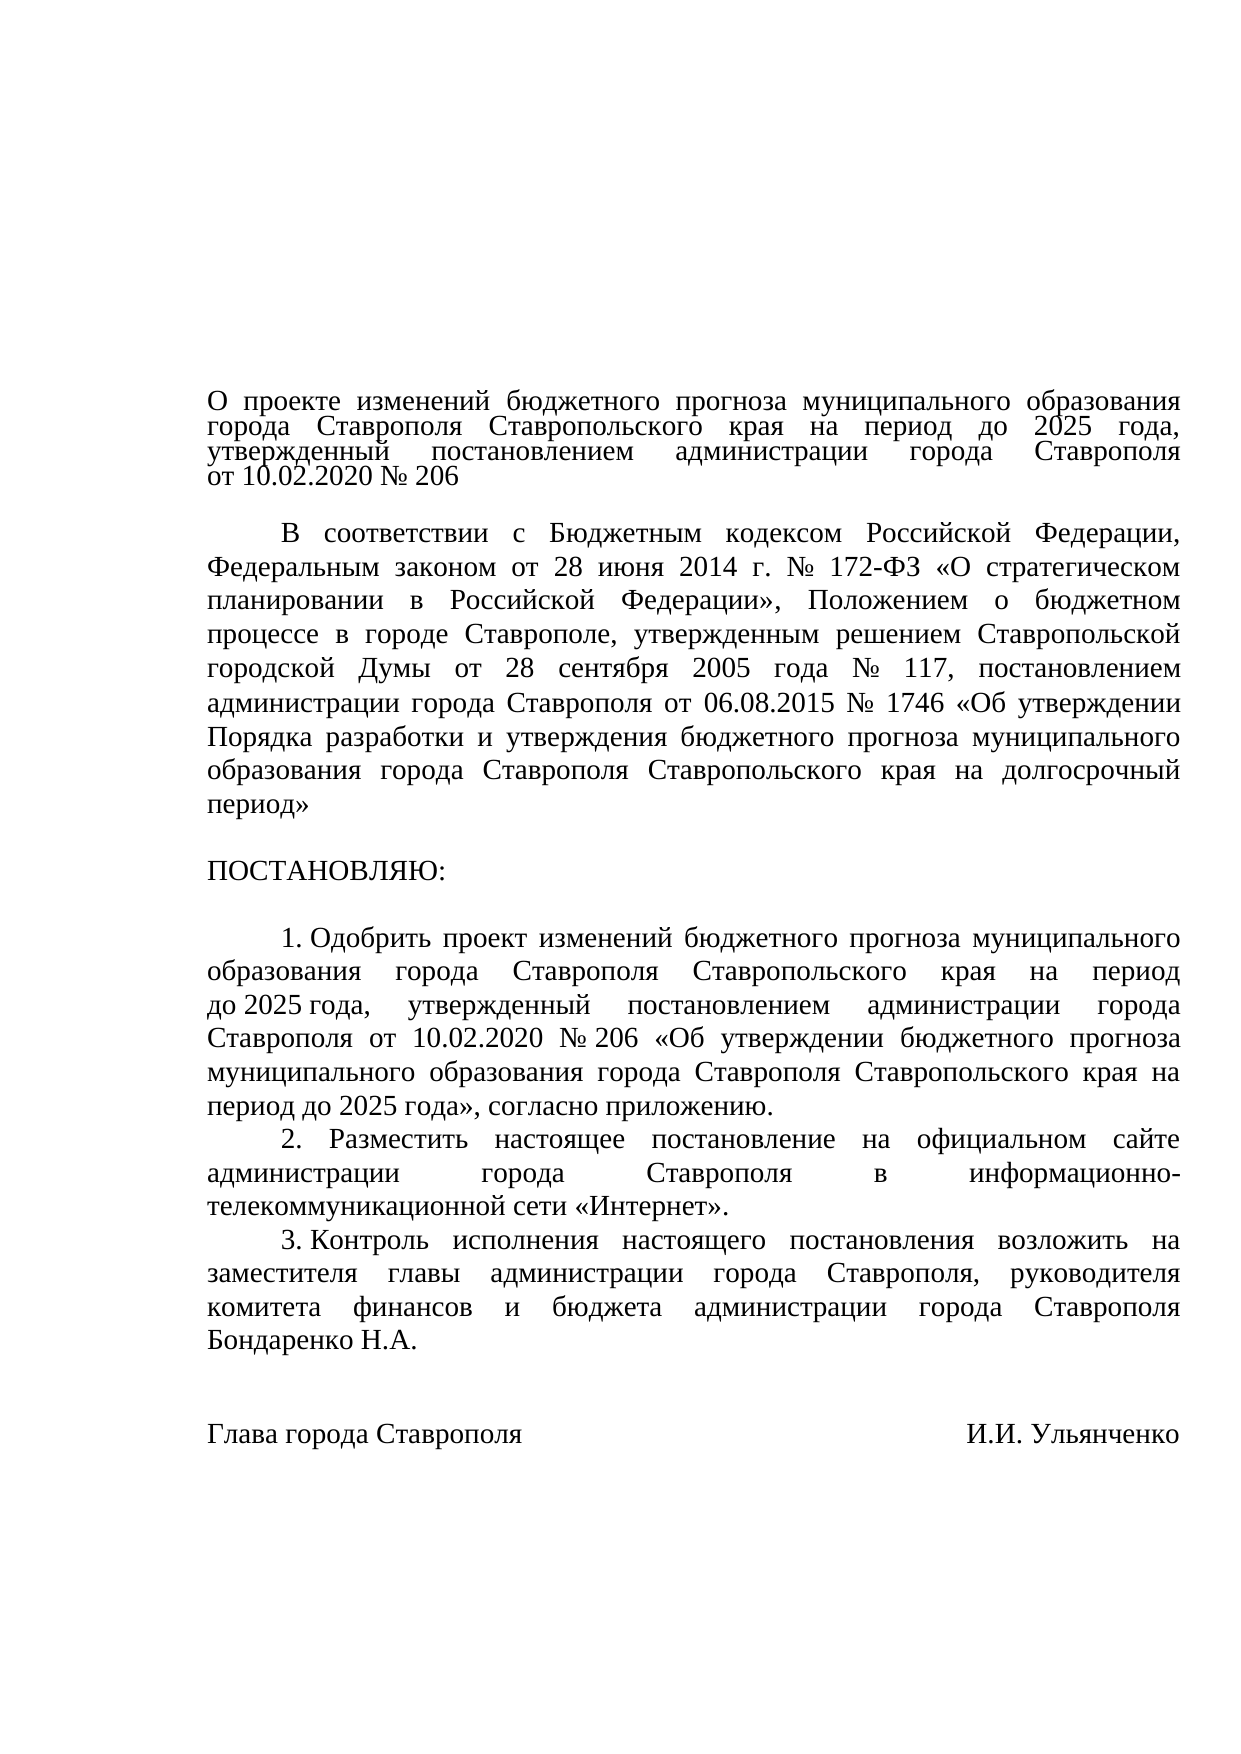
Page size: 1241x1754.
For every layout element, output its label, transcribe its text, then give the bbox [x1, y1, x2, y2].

text Глава города Ставрополя И.И. Ульянченко [207, 1423, 1181, 1448]
text О проекте изменений бюджетного прогноза муниципального образования города Ставрополя Ставропольского края на период до 2025 года, утвержденный постановлением администрации города Ставрополя от 10.02.2020 № 206 [207, 390, 1181, 490]
text 1. Одобрить проект изменений бюджетного прогноза муниципального образования города Ставрополя Ставропольского края на период до 2025 года, утвержденный постановлением администрации города Ставрополя от 10.02.2020 № 206 «Об утверждении бюджетного прогноза муниципального образования города Ставрополя Ставропольского края на период до 2025 года», согласно приложению. [207, 920, 1181, 1121]
text ПОСТАНОВЛЯЮ: [207, 853, 1181, 886]
text 3. Контроль исполнения настоящего постановления возложить на заместителя главы администрации города Ставрополя, руководителя комитета финансов и бюджета администрации города Ставрополя Бондаренко Н.А. [207, 1222, 1181, 1356]
text 2. Разместить настоящее постановление на официальном сайте администрации города Ставрополя в информационно-телекоммуникационной сети «Интернет». [207, 1121, 1181, 1222]
text В соответствии с Бюджетным кодексом Российской Федерации, Федеральным законом от 28 июня 2014 г. № 172-ФЗ «О стратегическом планировании в Российской Федерации», Положением о бюджетном процессе в городе Ставрополе, утвержденным решением Ставропольской городской Думы от 28 сентября 2005 года № 117, постановлением администрации города Ставрополя от 06.08.2015 № 1746 «Об утверждении Порядка разработки и утверждения бюджетного прогноза муниципального образования города Ставрополя Ставропольского края на долгосрочный период» [207, 515, 1181, 819]
